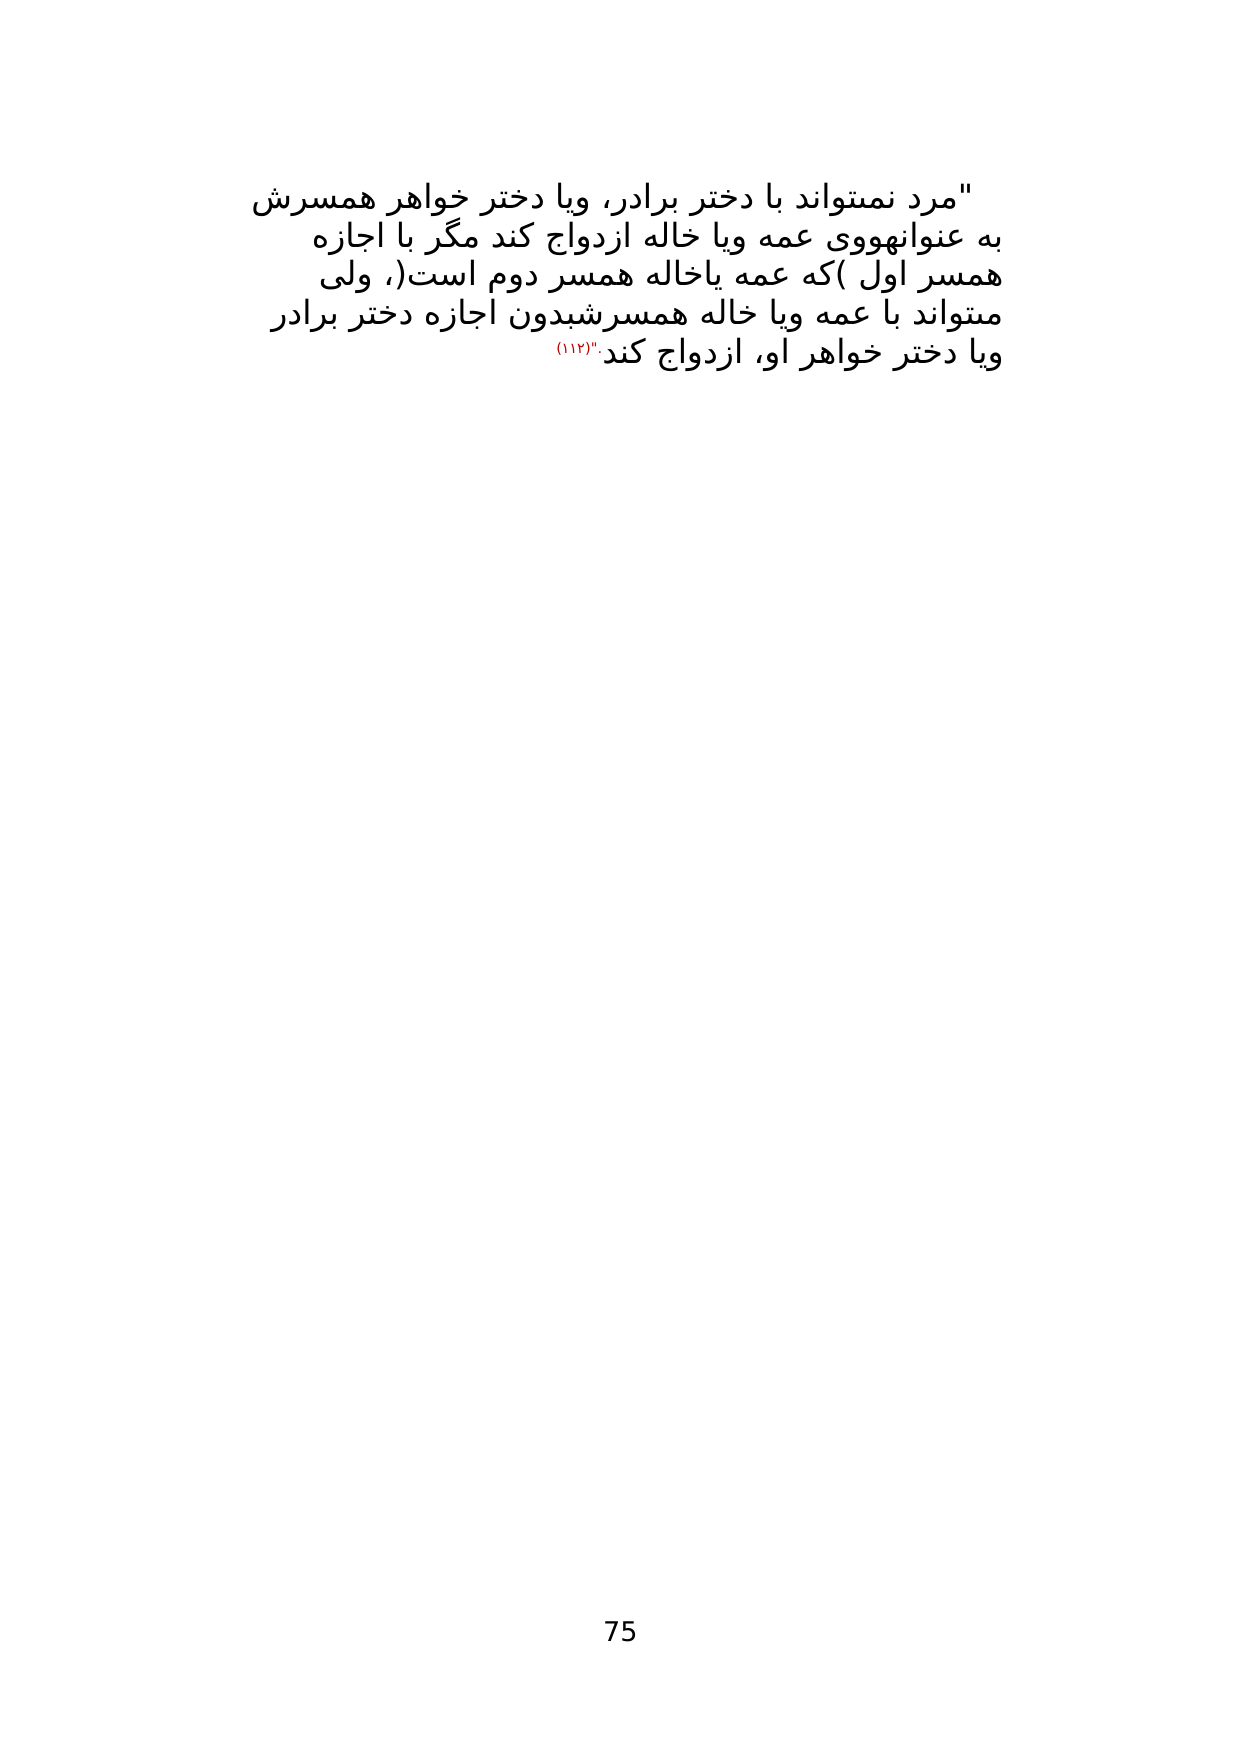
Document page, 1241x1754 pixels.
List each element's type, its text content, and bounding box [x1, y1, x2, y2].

text "مرد نمى‏تواند با دختر برادر، ويا دختر خواهر همسرش به عنوان‏هووى عمه ويا خاله ازدواج كند مگر با اجازه همسر اول )كه عمه ياخاله همسر دوم است(، ولى مى‏تواند با عمه ويا خاله همسرش‏بدون اجازه دختر برادر ويا دختر خواهر او، ازدواج كند."(١١٢) [236, 177, 1004, 371]
